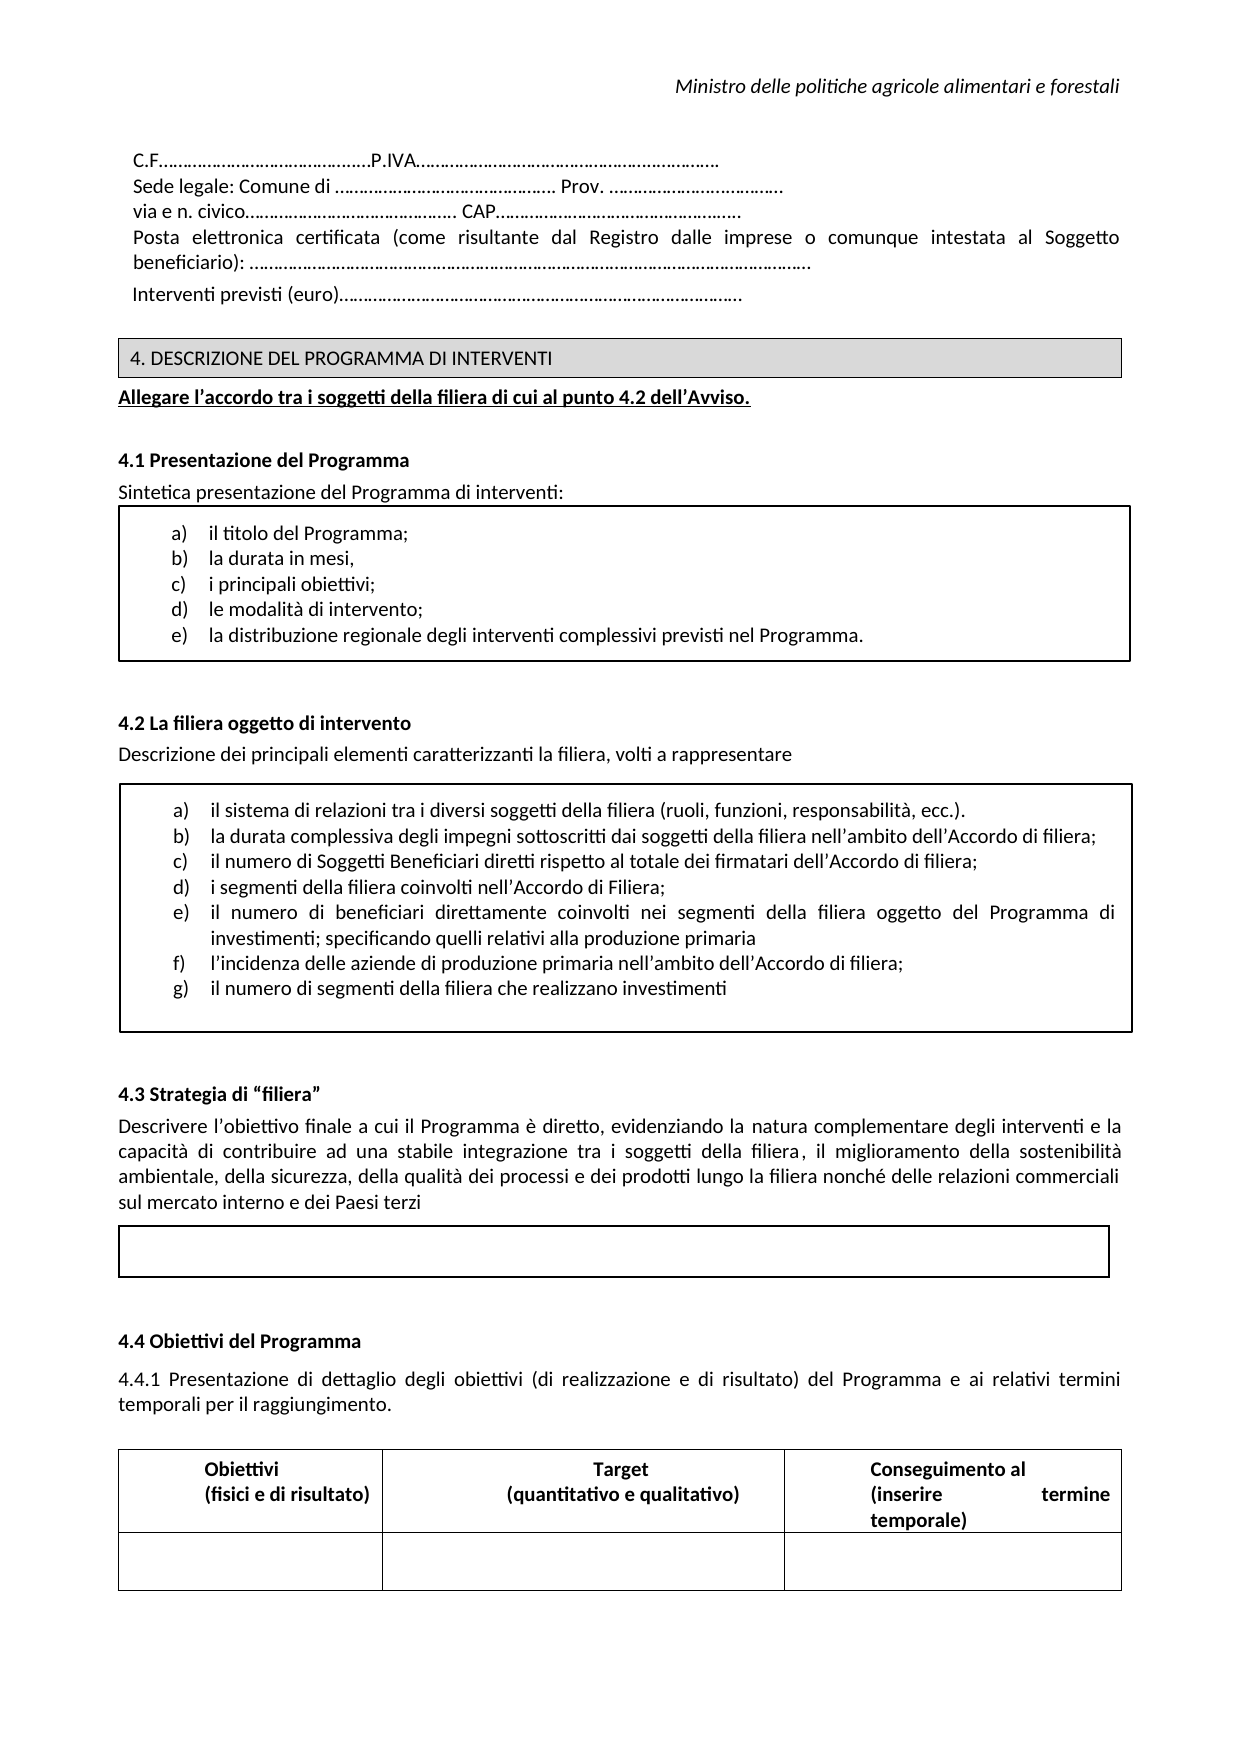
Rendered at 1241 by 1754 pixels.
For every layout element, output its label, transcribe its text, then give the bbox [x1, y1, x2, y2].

text Allegare l’accordo tra i soggetti della filiera di cui al punto 4.2 dell’Avviso. [118, 384, 1122, 410]
table_cell [119, 1533, 382, 1590]
table_header Obiettivi (fisici e di risultato) [119, 1450, 382, 1532]
list Sintetica presentazione del Programma di interventi: [118, 479, 1122, 505]
text Interventi previsti (euro)………………………………………………………………………… [118, 281, 1122, 306]
list C.F…………………………………..…P.IVA…………………………………………..…………. [133, 148, 1122, 173]
list Sede legale: Comune di ………………………………………. Prov. …………………...………… [133, 173, 1122, 198]
list via e n. civico…………………………………….. CAP……………………………………….….. [133, 198, 1122, 224]
text 4.3 Strategia di “filiera” [118, 1081, 1122, 1107]
table_header Conseguimento al (inserire termine temporale) [785, 1450, 1121, 1532]
table_header Target (quantitativo e qualitativo) [383, 1450, 784, 1532]
text Descrivere l’obiettivo finale a cui il Programma è diretto, evidenziando la natura complementare degli interventi e la capacità di contribuire ad una stabile integrazione tra i soggetti della filiera, il miglioramento della sostenibilità ambientale, della sicurezza, della qualità dei processi e dei prodotti lungo la filiera nonché delle relazioni commerciali sul mercato interno e dei Paesi terzi [118, 1113, 1122, 1214]
text 4.2 La filiera oggetto di intervento [118, 710, 1122, 735]
table_cell [383, 1533, 784, 1590]
list Descrizione dei principali elementi caratterizzanti la filiera, volti a rappresentare [118, 742, 1122, 767]
table_header 4. DESCRIZIONE DEL PROGRAMMA DI INTERVENTI [119, 339, 1121, 377]
text 4.1 Presentazione del Programma [118, 448, 1122, 473]
text 4.4 Obiettivi del Programma [118, 1328, 1122, 1354]
table_cell [785, 1533, 1121, 1590]
text 4.4.1 Presentazione di dettaglio degli obiettivi (di realizzazione e di risultato) del Programma e ai relativi termini temporali per il raggiungimento. [118, 1366, 1122, 1417]
